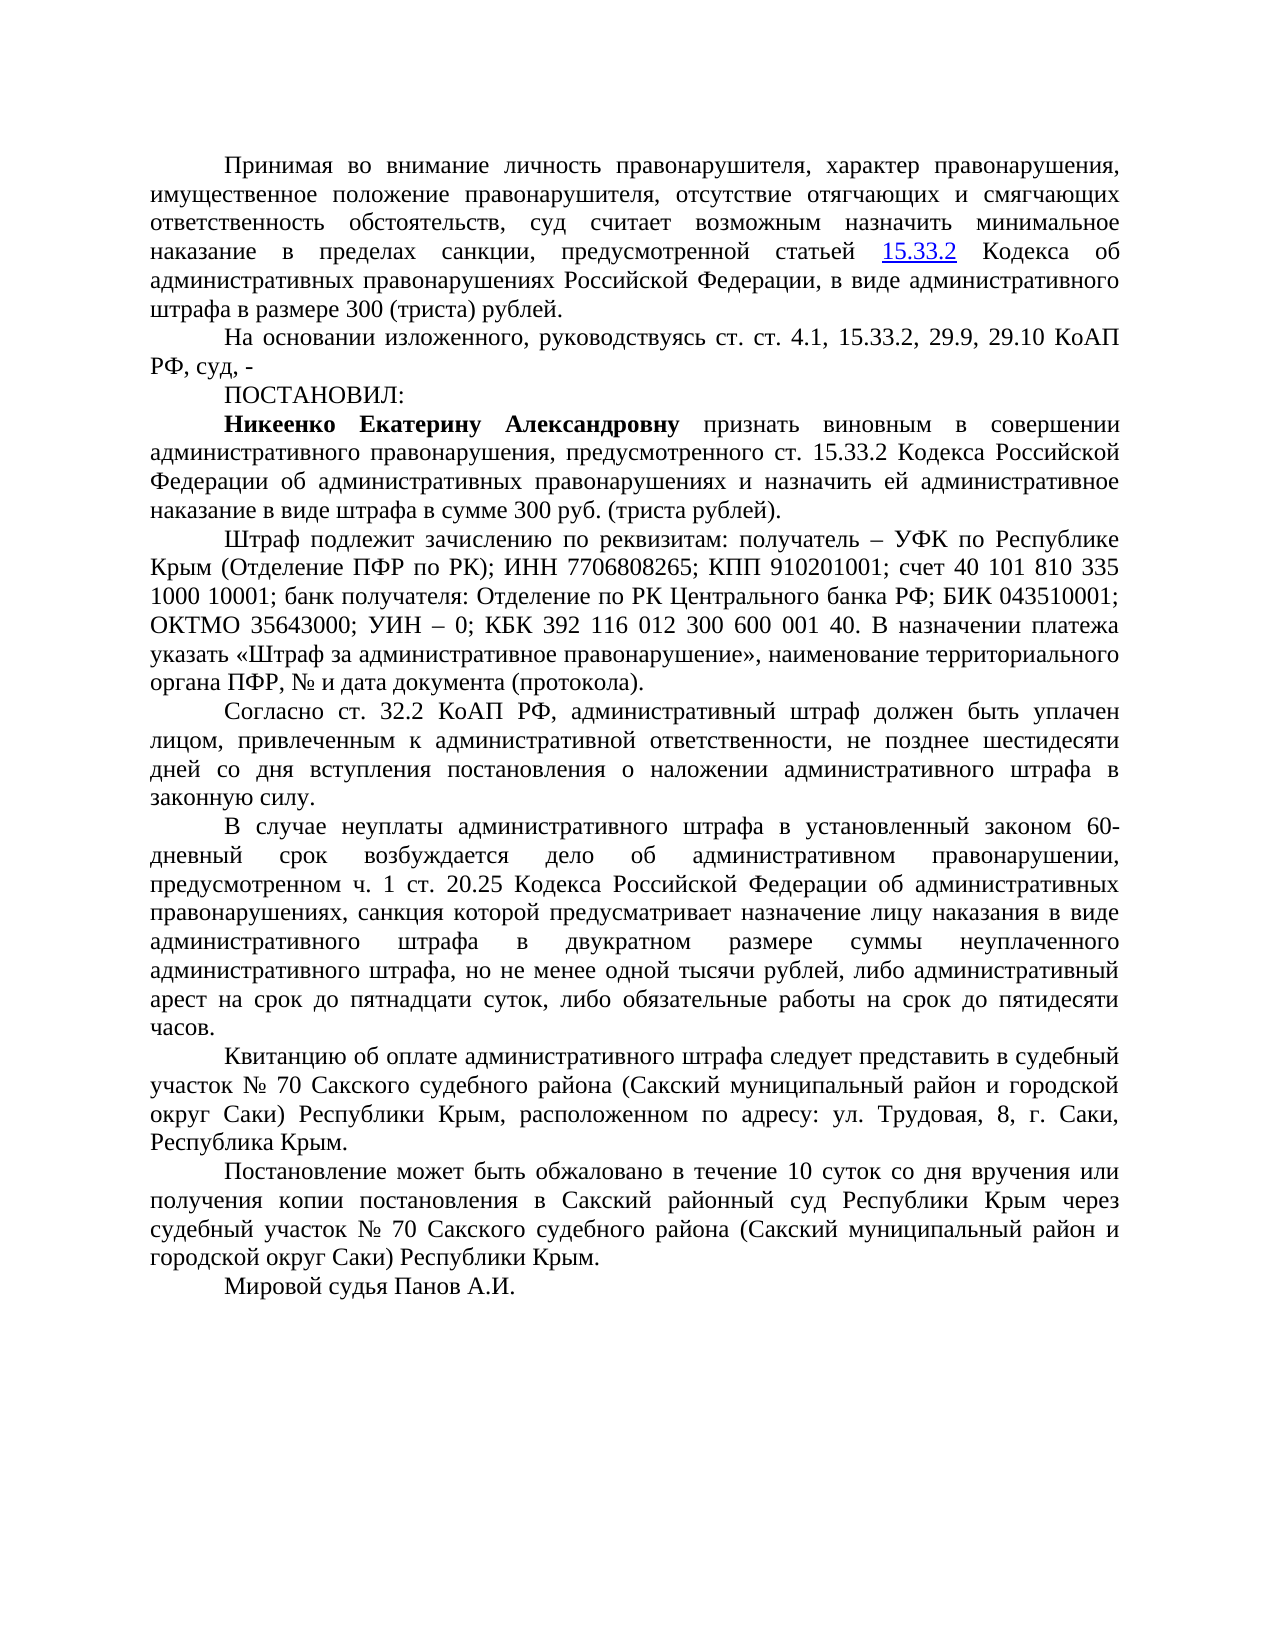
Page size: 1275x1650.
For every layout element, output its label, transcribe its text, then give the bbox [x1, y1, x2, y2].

text Постановление может быть обжаловано в течение 10 суток со дня вручения или получения копии постановления в Сакский районный суд Республики Крым через судебный участок № 70 Сакского судебного района (Сакский муниципальный район и городской округ Саки) Республики Крым. [150, 1156, 1120, 1271]
text В случае неуплаты административного штрафа в установленный законом 60-дневный срок возбуждается дело об административном правонарушении, предусмотренном ч. 1 ст. 20.25 Кодекса Российской Федерации об административных правонарушениях, санкция которой предусматривает назначение лицу наказания в виде административного штрафа в двукратном размере суммы неуплаченного административного штрафа, но не менее одной тысячи рублей, либо административный арест на срок до пятнадцати суток, либо обязательные работы на срок до пятидесяти часов. [150, 811, 1120, 1041]
text На основании изложенного, руководствуясь ст. ст. 4.1, 15.33.2, 29.9, 29.10 КоАП РФ, суд, - [150, 322, 1120, 380]
text Согласно ст. 32.2 КоАП РФ, административный штраф должен быть уплачен лицом, привлеченным к административной ответственности, не позднее шестидесяти дней со дня вступления постановления о наложении административного штрафа в законную силу. [150, 696, 1120, 811]
text Мировой судья Панов А.И. [150, 1271, 1120, 1300]
text Принимая во внимание личность правонарушителя, характер правонарушения, имущественное положение правонарушителя, отсутствие отягчающих и смягчающих ответственность обстоятельств, суд считает возможным назначить минимальное наказание в пределах санкции, предусмотренной статьей 15.33.2 Кодекса об административных правонарушениях Российской Федерации, в виде административного штрафа в размере 300 (триста) рублей. [150, 150, 1120, 322]
text Никеенко Екатерину Александровну признать виновным в совершении административного правонарушения, предусмотренного ст. 15.33.2 Кодекса Российской Федерации об административных правонарушениях и назначить ей административное наказание в виде штрафа в сумме 300 руб. (триста рублей). [150, 409, 1120, 524]
text ПОСТАНОВИЛ: [150, 380, 1120, 409]
text Квитанцию об оплате административного штрафа следует представить в судебный участок № 70 Сакского судебного района (Сакский муниципальный район и городской округ Саки) Республики Крым, расположенном по адресу: ул. Трудовая, 8, г. Саки, Республика Крым. [150, 1041, 1120, 1156]
text Штраф подлежит зачислению по реквизитам: получатель – УФК по Республике Крым (Отделение ПФР по РК); ИНН 7706808265; КПП 910201001; счет 40 101 810 335 1000 10001; банк получателя: Отделение по РК Центрального банка РФ; БИК 043510001; ОКТМО 35643000; УИН – 0; КБК 392 116 012 300 600 001 40. В назначении платежа указать «Штраф за административное правонарушение», наименование территориального органа ПФР, № и дата документа (протокола). [150, 524, 1120, 696]
